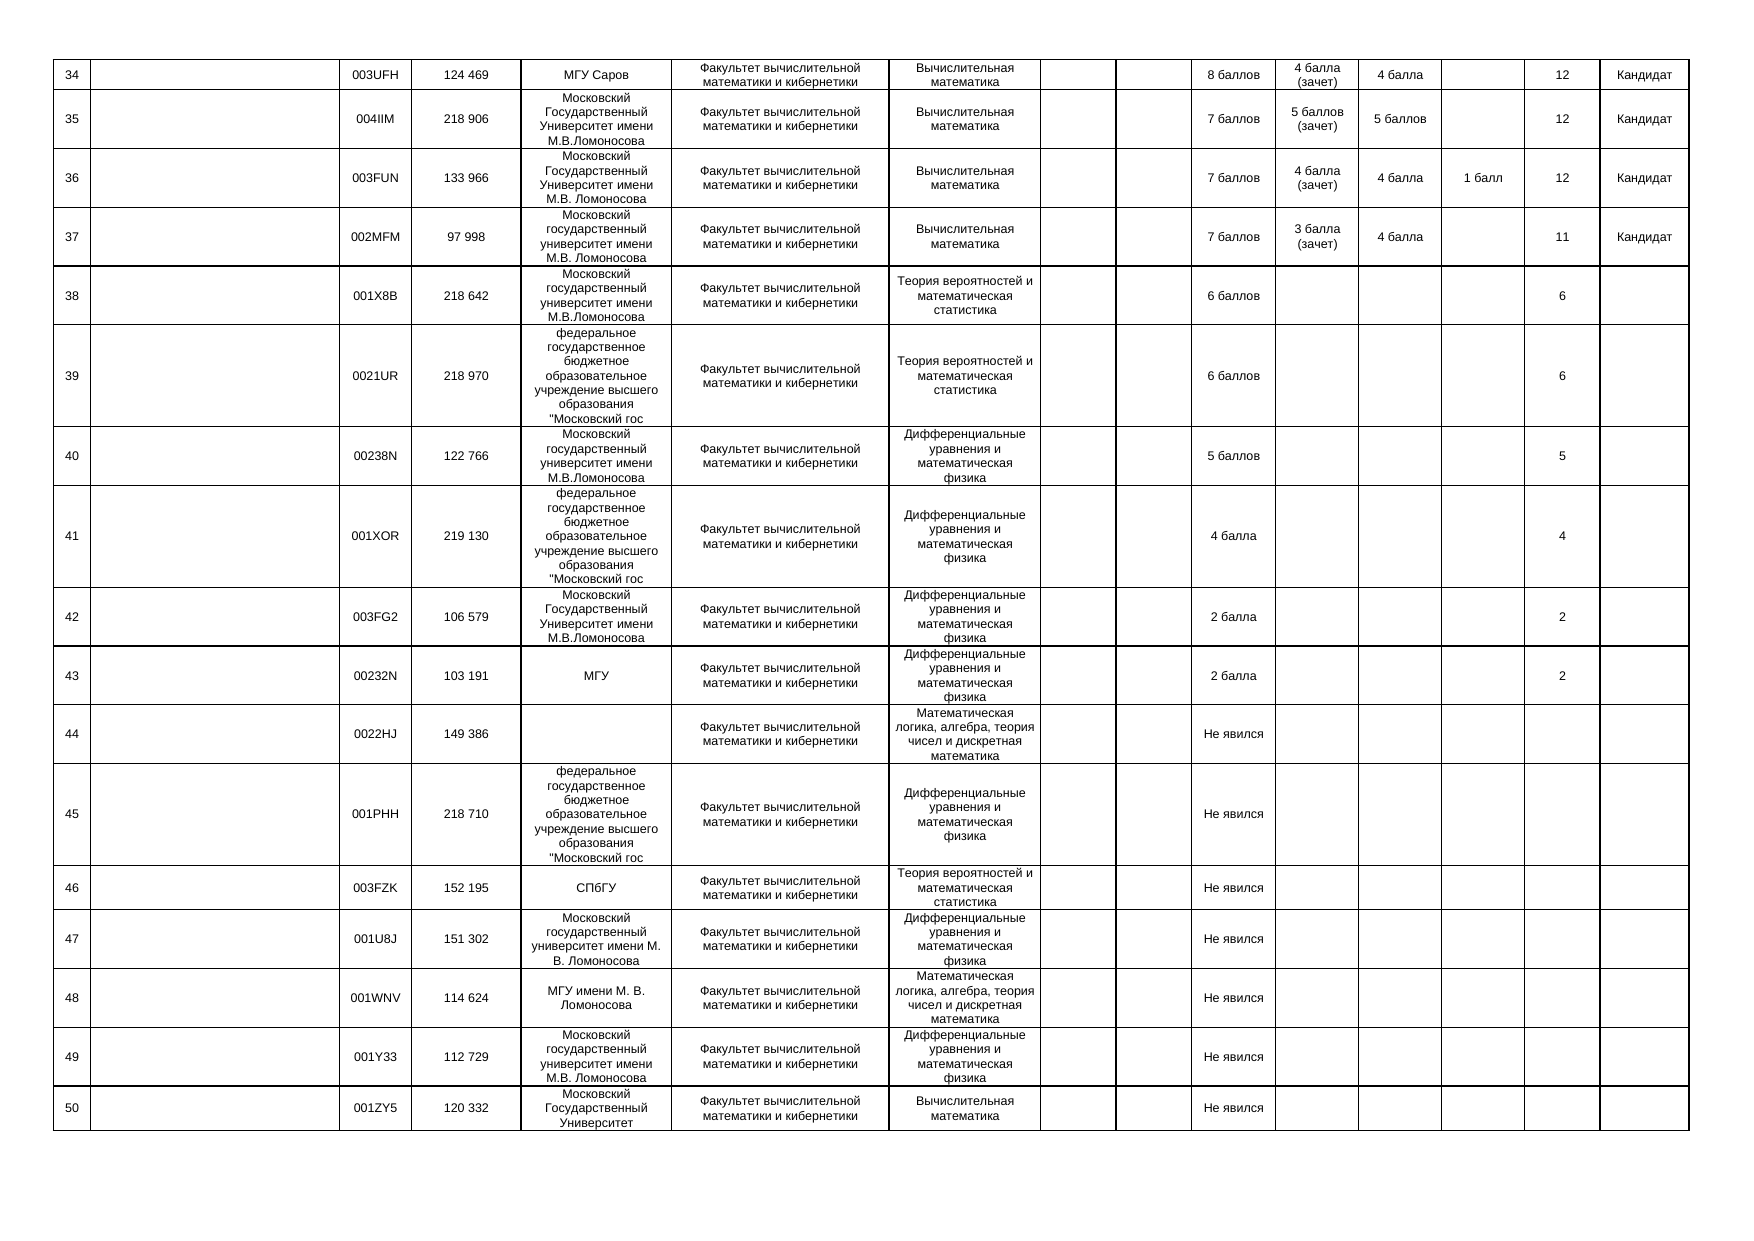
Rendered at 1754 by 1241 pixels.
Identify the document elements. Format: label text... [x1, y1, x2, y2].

table_cell Московский государственный университет имени М.В. Ломоносова [522, 208, 671, 265]
table_cell 001XOR [340, 486, 411, 587]
table_cell [1041, 647, 1115, 704]
table_cell 49 [54, 1028, 90, 1085]
table_cell 43 [54, 647, 90, 704]
table_cell [1041, 149, 1115, 207]
table_cell 002MFM [340, 208, 411, 265]
table_cell [1359, 764, 1441, 865]
table_cell 4 балла [1359, 149, 1441, 207]
table_cell [1442, 90, 1524, 148]
table_cell Не явился [1192, 969, 1275, 1027]
table_cell [1442, 427, 1524, 485]
table_cell 46 [54, 866, 90, 909]
table_cell 7 баллов [1192, 149, 1275, 207]
table_cell [1359, 267, 1441, 324]
table_cell СПбГУ [522, 866, 671, 909]
table_cell [1117, 1087, 1191, 1130]
table_cell [1525, 866, 1599, 909]
table_cell [1359, 427, 1441, 485]
table_cell [1359, 1087, 1441, 1130]
table_cell Кандидат [1601, 208, 1688, 265]
table_cell Московский государственный университет имени М.В.Ломоносова [522, 267, 671, 324]
table_cell [1041, 1028, 1115, 1085]
table_cell [1276, 325, 1358, 426]
table_cell 001ZY5 [340, 1087, 411, 1130]
table_cell [1117, 705, 1191, 763]
table_cell [1276, 647, 1358, 704]
table_cell [522, 705, 671, 763]
table_cell [1117, 910, 1191, 968]
table_cell [1601, 486, 1688, 587]
table_cell Московский Государственный Университет имени М.В. Ломоносова [522, 149, 671, 207]
table_cell [91, 588, 339, 645]
table_cell [1276, 705, 1358, 763]
table_cell 001PHH [340, 764, 411, 865]
table_cell [1359, 647, 1441, 704]
table_cell МГУ [522, 647, 671, 704]
table_cell 5 [1525, 427, 1599, 485]
table_cell Факультет вычислительной математики и кибернетики [672, 764, 888, 865]
table_cell [1041, 486, 1115, 587]
table_cell 7 баллов [1192, 208, 1275, 265]
table_cell 0021UR [340, 325, 411, 426]
table_cell 12 [1525, 60, 1599, 89]
table_cell 3 балла (зачет) [1276, 208, 1358, 265]
table_cell МГУ Саров [522, 60, 671, 89]
table_cell [1442, 208, 1524, 265]
table_cell [91, 705, 339, 763]
table_cell [91, 969, 339, 1027]
table_cell 8 баллов [1192, 60, 1275, 89]
table_cell 00238N [340, 427, 411, 485]
table_cell [1525, 705, 1599, 763]
table_cell Кандидат [1601, 60, 1688, 89]
table_cell Кандидат [1601, 90, 1688, 148]
table_cell 44 [54, 705, 90, 763]
table_cell Факультет вычислительной математики и кибернетики [672, 267, 888, 324]
table_cell [1442, 1087, 1524, 1130]
table_cell Московский Государственный Университет имени М.В.Ломоносова [522, 90, 671, 148]
table_cell Факультет вычислительной математики и кибернетики [672, 969, 888, 1027]
table_cell [91, 1087, 339, 1130]
table_cell [1601, 705, 1688, 763]
table_cell [91, 325, 339, 426]
table_cell 12 [1525, 149, 1599, 207]
table_cell [1442, 764, 1524, 865]
table_cell Московский государственный университет имени М. В. Ломоносова [522, 910, 671, 968]
table_cell [1601, 866, 1688, 909]
table_cell [1041, 427, 1115, 485]
table_cell Дифференциальные уравнения и математическая физика [890, 427, 1040, 485]
table_cell [1359, 588, 1441, 645]
table_cell 4 балла [1359, 208, 1441, 265]
table_cell 219 130 [412, 486, 520, 587]
table_cell Факультет вычислительной математики и кибернетики [672, 705, 888, 763]
table_cell [1276, 1028, 1358, 1085]
table_cell [1276, 427, 1358, 485]
table_cell Дифференциальные уравнения и математическая физика [890, 486, 1040, 587]
table_cell Математическая логика, алгебра, теория чисел и дискретная математика [890, 705, 1040, 763]
table_cell 106 579 [412, 588, 520, 645]
table_cell 003FG2 [340, 588, 411, 645]
table_cell [1117, 647, 1191, 704]
table_cell [1442, 705, 1524, 763]
table_cell Факультет вычислительной математики и кибернетики [672, 647, 888, 704]
table_cell [1359, 1028, 1441, 1085]
table_cell 39 [54, 325, 90, 426]
table_cell Московский Государственный Университет имени М.В.Ломоносова [522, 588, 671, 645]
table_cell 218 970 [412, 325, 520, 426]
table_cell Факультет вычислительной математики и кибернетики [672, 910, 888, 968]
table_cell [1041, 208, 1115, 265]
table_cell 103 191 [412, 647, 520, 704]
table_cell 37 [54, 208, 90, 265]
table_cell [1276, 866, 1358, 909]
table_cell Математическая логика, алгебра, теория чисел и дискретная математика [890, 969, 1040, 1027]
table_cell Кандидат [1601, 149, 1688, 207]
table_cell 001X8B [340, 267, 411, 324]
table_cell Факультет вычислительной математики и кибернетики [672, 427, 888, 485]
table_cell [1276, 910, 1358, 968]
table_cell [91, 60, 339, 89]
table_cell [1442, 267, 1524, 324]
table_cell [91, 427, 339, 485]
table_cell [1442, 1028, 1524, 1085]
table_cell [1117, 149, 1191, 207]
table_cell 2 [1525, 588, 1599, 645]
table_cell Вычислительная математика [890, 90, 1040, 148]
table_cell [1041, 705, 1115, 763]
table_cell [1041, 90, 1115, 148]
table_cell 11 [1525, 208, 1599, 265]
table_cell [1359, 969, 1441, 1027]
table_cell Московский государственный университет имени М.В. Ломоносова [522, 1028, 671, 1085]
table_cell Факультет вычислительной математики и кибернетики [672, 866, 888, 909]
table_cell [1117, 427, 1191, 485]
table_cell Теория вероятностей и математическая статистика [890, 325, 1040, 426]
table_cell 6 [1525, 325, 1599, 426]
table_cell Не явился [1192, 1087, 1275, 1130]
table_cell Дифференциальные уравнения и математическая физика [890, 647, 1040, 704]
table_cell 7 баллов [1192, 90, 1275, 148]
table_cell Дифференциальные уравнения и математическая физика [890, 910, 1040, 968]
table_cell [1359, 486, 1441, 587]
table_cell [1041, 764, 1115, 865]
table_cell 001U8J [340, 910, 411, 968]
table_cell федеральное государственное бюджетное образовательное учреждение высшего образования "Московский гос [522, 486, 671, 587]
table_cell [1117, 267, 1191, 324]
table_cell [1117, 866, 1191, 909]
table_cell 122 766 [412, 427, 520, 485]
table_cell 004IIM [340, 90, 411, 148]
table_cell [1525, 969, 1599, 1027]
table_cell [91, 90, 339, 148]
table_cell МГУ имени М. В. Ломоносова [522, 969, 671, 1027]
table_cell [1041, 267, 1115, 324]
table_cell Факультет вычислительной математики и кибернетики [672, 325, 888, 426]
table_cell [91, 267, 339, 324]
table_cell 218 710 [412, 764, 520, 865]
table_cell 003UFH [340, 60, 411, 89]
table_cell 149 386 [412, 705, 520, 763]
table_cell [1601, 969, 1688, 1027]
table_cell 120 332 [412, 1087, 520, 1130]
table_cell Вычислительная математика [890, 1087, 1040, 1130]
table_cell федеральное государственное бюджетное образовательное учреждение высшего образования "Московский гос [522, 764, 671, 865]
table_cell 151 302 [412, 910, 520, 968]
table_cell Теория вероятностей и математическая статистика [890, 267, 1040, 324]
table_cell 2 балла [1192, 647, 1275, 704]
table_cell [1041, 910, 1115, 968]
table_cell [1117, 90, 1191, 148]
table_cell Теория вероятностей и математическая статистика [890, 866, 1040, 909]
table_cell [1601, 588, 1688, 645]
table_cell [1041, 588, 1115, 645]
table_cell 4 балла [1359, 60, 1441, 89]
table_cell 47 [54, 910, 90, 968]
table_cell Не явился [1192, 705, 1275, 763]
table_cell 48 [54, 969, 90, 1027]
table_cell 40 [54, 427, 90, 485]
table_cell [1117, 60, 1191, 89]
table_cell Вычислительная математика [890, 149, 1040, 207]
table_cell [1041, 1087, 1115, 1130]
table_cell [1041, 60, 1115, 89]
table_cell Не явился [1192, 866, 1275, 909]
table_cell 4 балла (зачет) [1276, 60, 1358, 89]
table_cell [1117, 764, 1191, 865]
table_cell [1601, 427, 1688, 485]
table_cell [1359, 325, 1441, 426]
table_cell [1525, 764, 1599, 865]
table_cell [1442, 910, 1524, 968]
table_cell Дифференциальные уравнения и математическая физика [890, 588, 1040, 645]
table_cell [1117, 588, 1191, 645]
table_cell 124 469 [412, 60, 520, 89]
table_cell [1442, 486, 1524, 587]
table_cell 4 балла [1192, 486, 1275, 587]
table_cell 001Y33 [340, 1028, 411, 1085]
table_cell 42 [54, 588, 90, 645]
table_cell 0022HJ [340, 705, 411, 763]
table_cell [1117, 208, 1191, 265]
table_cell Факультет вычислительной математики и кибернетики [672, 486, 888, 587]
table_cell Дифференциальные уравнения и математическая физика [890, 1028, 1040, 1085]
table_cell [1601, 764, 1688, 865]
table_cell 5 баллов [1359, 90, 1441, 148]
table_cell [1601, 267, 1688, 324]
table_cell [91, 647, 339, 704]
table_cell [1601, 1087, 1688, 1130]
table_cell [1276, 486, 1358, 587]
table_cell [1442, 60, 1524, 89]
table_cell [1041, 969, 1115, 1027]
table_cell [1442, 647, 1524, 704]
table_cell 003FUN [340, 149, 411, 207]
table_cell [1601, 910, 1688, 968]
table_cell 12 [1525, 90, 1599, 148]
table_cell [672, 1087, 888, 1130]
table_cell [1359, 910, 1441, 968]
table_cell Не явился [1192, 764, 1275, 865]
table_cell 001WNV [340, 969, 411, 1027]
table_cell 218 642 [412, 267, 520, 324]
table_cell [672, 60, 888, 89]
table_cell Факультет вычислительной математики и кибернетики [672, 208, 888, 265]
table_cell [1041, 325, 1115, 426]
table_cell Факультет вычислительной математики и кибернетики [672, 149, 888, 207]
table_cell [1276, 1087, 1358, 1130]
table_cell 112 729 [412, 1028, 520, 1085]
table_cell [1117, 325, 1191, 426]
table_cell 35 [54, 90, 90, 148]
table_cell 36 [54, 149, 90, 207]
table_cell [1117, 969, 1191, 1027]
table_cell 4 [1525, 486, 1599, 587]
table_cell 41 [54, 486, 90, 587]
table_cell [1525, 1028, 1599, 1085]
table_cell [1442, 325, 1524, 426]
table_cell 5 баллов (зачет) [1276, 90, 1358, 148]
table_cell [91, 1028, 339, 1085]
table_cell 114 624 [412, 969, 520, 1027]
table_cell [1525, 1087, 1599, 1130]
table_cell Не явился [1192, 910, 1275, 968]
table_cell 5 баллов [1192, 427, 1275, 485]
table_cell 133 966 [412, 149, 520, 207]
table_cell 2 балла [1192, 588, 1275, 645]
table_cell [91, 764, 339, 865]
table_cell [1359, 866, 1441, 909]
table_cell 152 195 [412, 866, 520, 909]
table_cell [91, 910, 339, 968]
table_cell 218 906 [412, 90, 520, 148]
table_cell [91, 208, 339, 265]
table_cell 45 [54, 764, 90, 865]
table_cell 6 [1525, 267, 1599, 324]
table_cell Вычислительная математика [890, 60, 1040, 89]
table_cell [91, 866, 339, 909]
table_cell Не явился [1192, 1028, 1275, 1085]
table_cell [672, 1028, 888, 1085]
table_cell 003FZK [340, 866, 411, 909]
table_cell [1117, 486, 1191, 587]
table_cell 6 баллов [1192, 325, 1275, 426]
table_cell [1117, 1028, 1191, 1085]
table_cell [91, 486, 339, 587]
table_cell [1359, 705, 1441, 763]
table_cell 4 балла (зачет) [1276, 149, 1358, 207]
table_cell 50 [54, 1087, 90, 1130]
table_cell Факультет вычислительной математики и кибернетики [672, 588, 888, 645]
table_cell [1601, 647, 1688, 704]
table_cell [1276, 267, 1358, 324]
table_cell Дифференциальные уравнения и математическая физика [890, 764, 1040, 865]
table_cell федеральное государственное бюджетное образовательное учреждение высшего образования "Московский гос [522, 325, 671, 426]
table_cell [1276, 969, 1358, 1027]
table_cell 6 баллов [1192, 267, 1275, 324]
table_cell Московский государственный университет имени М.В.Ломоносова [522, 427, 671, 485]
table_cell [1601, 1028, 1688, 1085]
table_cell 34 [54, 60, 90, 89]
table_cell [1442, 588, 1524, 645]
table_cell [672, 90, 888, 148]
table_cell 97 998 [412, 208, 520, 265]
table_cell 1 балл [1442, 149, 1524, 207]
table_cell Вычислительная математика [890, 208, 1040, 265]
table_cell [1442, 969, 1524, 1027]
table_cell 38 [54, 267, 90, 324]
table_cell [1276, 588, 1358, 645]
table_cell [91, 149, 339, 207]
table_cell [1442, 866, 1524, 909]
table_cell [1525, 910, 1599, 968]
table_cell 00232N [340, 647, 411, 704]
table_cell [1041, 866, 1115, 909]
table_cell [1276, 764, 1358, 865]
table_cell Московский Государственный Университет [522, 1087, 671, 1130]
table_cell [1601, 325, 1688, 426]
table_cell 2 [1525, 647, 1599, 704]
